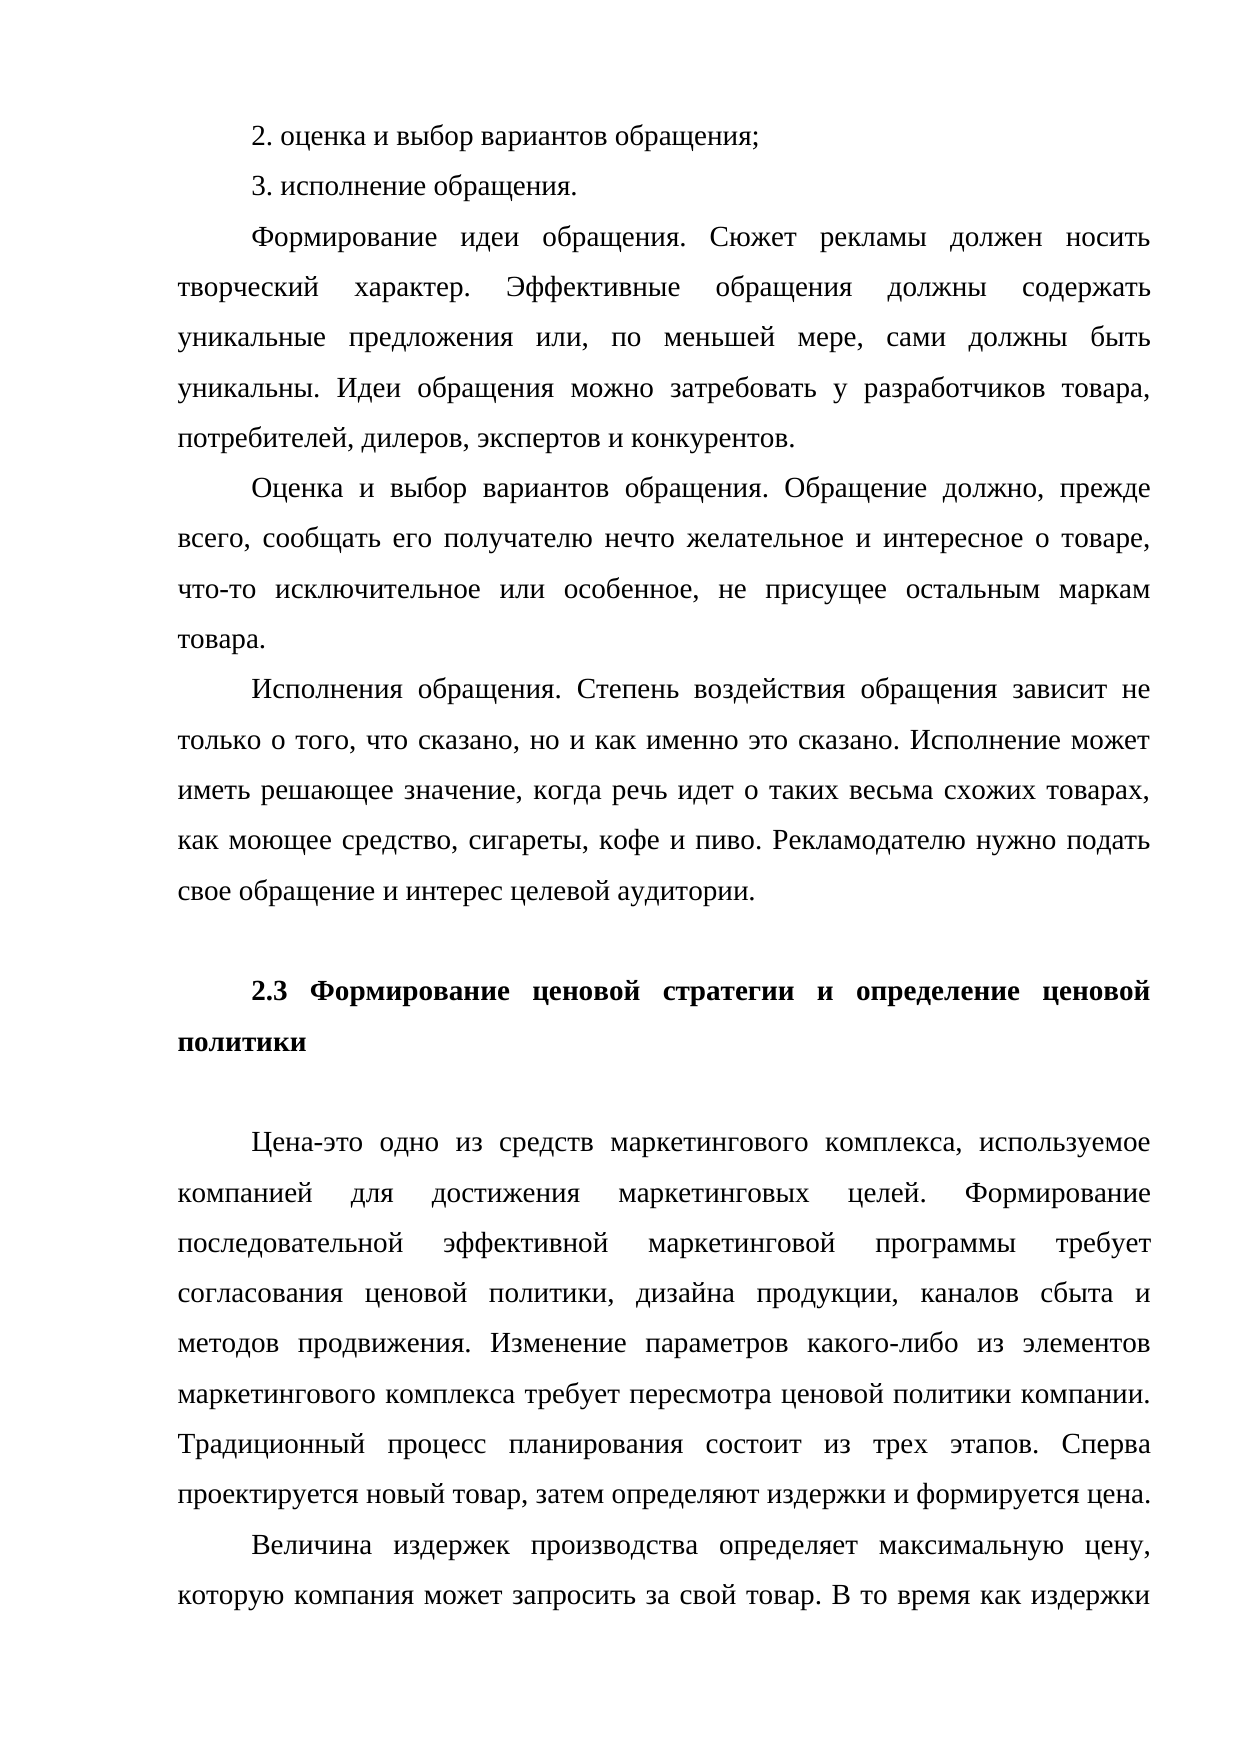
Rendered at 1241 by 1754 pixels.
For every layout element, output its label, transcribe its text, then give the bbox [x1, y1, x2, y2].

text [177, 1527, 1152, 1611]
text 3. исполнение обращения. [177, 168, 1152, 202]
text Цена-это одно из средств маркетингового комплекса, используемое компанией для достижения маркетинговых целей. Формирование последовательной эффективной маркетинговой программы требует согласования ценовой политики, дизайна продукции, каналов сбыта и методов продвижения. Изменение параметров какого-либо из элементов маркетингового комплекса требует пересмотра ценовой политики компании. Традиционный процесс планирования состоит из трех этапов. Сперва проектируется новый товар, затем определяют издержки и формируется цена. [177, 1124, 1152, 1510]
text Формирование идеи обращения. Сюжет рекламы должен носить творческий характер. Эффективные обращения должны содержать уникальные предложения или, по меньшей мере, сами должны быть уникальны. Идеи обращения можно затребовать у разработчиков товара, потребителей, дилеров, экспертов и конкурентов. [177, 219, 1152, 453]
text Оценка и выбор вариантов обращения. Обращение должно, прежде всего, сообщать его получателю нечто желательное и интересное о товаре, что-то исключительное или особенное, не присущее остальным маркам товара. [177, 470, 1152, 655]
text 2.3 Формирование ценовой стратегии и определение ценовой политики [177, 973, 1152, 1057]
text 2. оценка и выбор вариантов обращения; [177, 118, 1152, 152]
text Исполнения обращения. Степень воздействия обращения зависит не только о того, что сказано, но и как именно это сказано. Исполнение может иметь решающее значение, когда речь идет о таких весьма схожих товарах, как моющее средство, сигареты, кофе и пиво. Рекламодателю нужно подать свое обращение и интерес целевой аудитории. [177, 672, 1152, 906]
